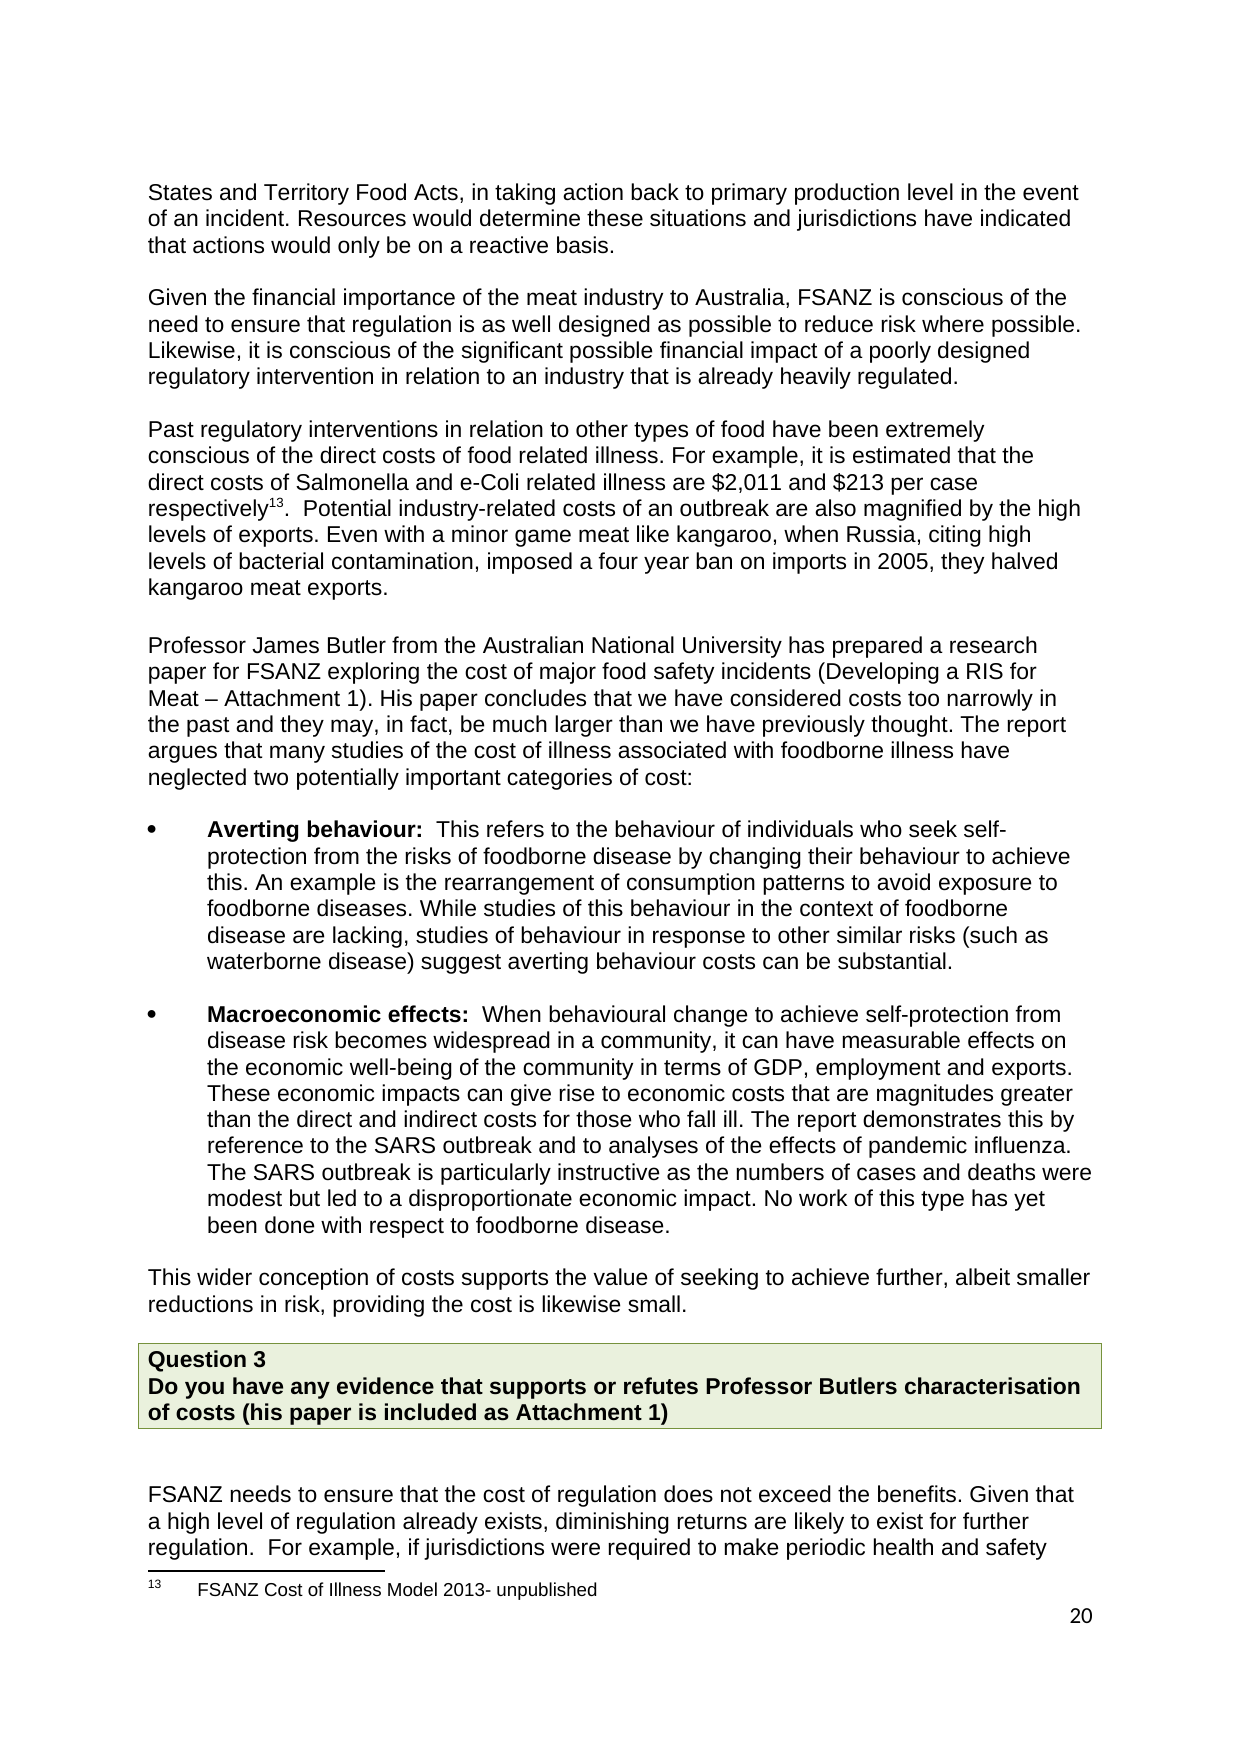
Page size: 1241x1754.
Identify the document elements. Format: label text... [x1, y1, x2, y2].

text Do you have any evidence that supports or refutes Professor Butlers characterisation of costs (his paper is included as Attachment 1) [139, 1370, 1101, 1428]
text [148, 179, 1092, 258]
text Past regulatory interventions in relation to other types of food have been extremely conscious of the direct costs of food related illness. For example, it is estimated that the direct costs of Salmonella and e-Coli related illness are $2,011 and $213 per case respectively. Potential industry-related costs of an outbreak are also magnified by the high levels of exports. Even with a minor game meat like kangaroo, when Russia, citing high levels of bacterial contamination, imposed a four year ban on imports in 2005, they halved kangaroo meat exports. [148, 416, 1092, 601]
text This wider conception of costs supports the value of seeking to achieve further, albeit smaller reductions in risk, providing the cost is likewise small. [148, 1264, 1092, 1317]
list Macroeconomic effects: When behavioural change to achieve self-protection from disease risk becomes widespread in a community, it can have measurable effects on the economic well-being of the community in terms of GDP, employment and exports. These economic impacts can give rise to economic costs that are magnitudes greater than the direct and indirect costs for those who fall ill. The report demonstrates this by reference to the SARS outbreak and to analyses of the effects of pandemic influenza. The SARS outbreak is particularly instructive as the numbers of cases and deaths were modest but led to a disproportionate economic impact. No work of this type has yet been done with respect to foodborne disease. [148, 1001, 1092, 1238]
text Professor James Butler from the Australian National University has prepared a research paper for FSANZ exploring the cost of major food safety incidents (Developing a RIS for Meat – Attachment 1). His paper concludes that we have considered costs too narrowly in the past and they may, in fact, be much larger than we have previously thought. The report argues that many studies of the cost of illness associated with foodborne illness have neglected two potentially important categories of cost: [148, 632, 1092, 790]
list Averting behaviour: This refers to the behaviour of individuals who seek self-protection from the risks of foodborne disease by changing their behaviour to achieve this. An example is the rearrangement of consumption patterns to avoid exposure to foodborne diseases. While studies of this behaviour in the context of foodborne disease are lacking, studies of behaviour in response to other similar risks (such as waterborne disease) suggest averting behaviour costs can be substantial. [148, 816, 1092, 974]
text Question 3 [139, 1344, 1101, 1370]
text Given the financial importance of the meat industry to Australia, FSANZ is conscious of the need to ensure that regulation is as well designed as possible to reduce risk where possible. Likewise, it is conscious of the significant possible financial impact of a poorly designed regulatory intervention in relation to an industry that is already heavily regulated. [148, 284, 1092, 390]
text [148, 1481, 1092, 1560]
